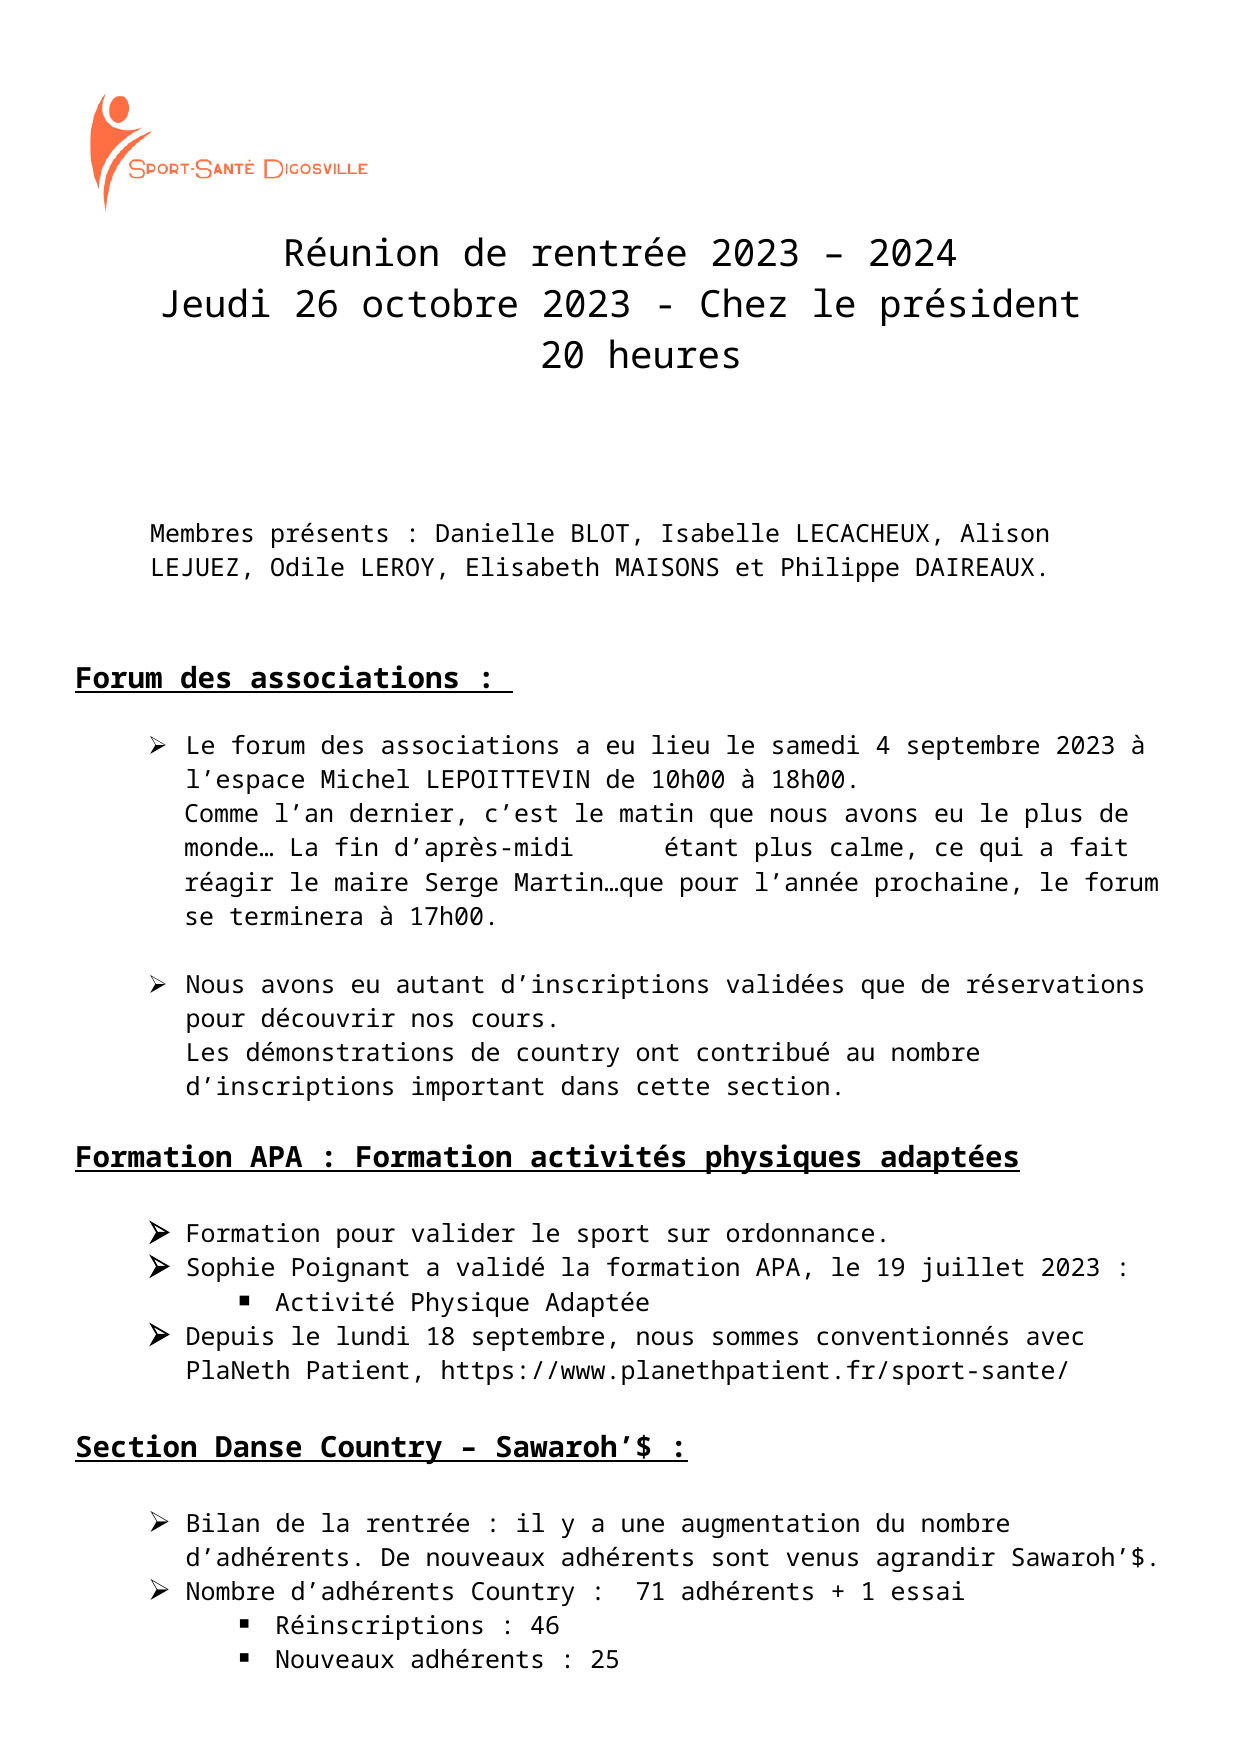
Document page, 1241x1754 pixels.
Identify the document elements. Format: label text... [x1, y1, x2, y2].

list Nouveaux adhérents : 25 [237, 1642, 1165, 1676]
text Jeudi 26 octobre 2023 - Chez le président [75, 278, 1165, 329]
list Bilan de la rentrée : il y a une augmentation du nombre d’adhérents. De nouveaux adhérents sont venus agrandir Sawaroh’$. [148, 1505, 1165, 1573]
list Activité Physique Adaptée [237, 1284, 1165, 1318]
list Nombre d’adhérents Country : 71 adhérents + 1 essai [148, 1573, 1165, 1608]
text Réunion de rentrée 2023 – 2024 [75, 227, 1165, 278]
text Forum des associations : [75, 658, 1165, 697]
list Membres présents : Danielle BLOT, Isabelle LECACHEUX, Alison LEJUEZ, Odile LEROY, Elisabeth MAISONS et Philippe DAIREAUX. [150, 516, 1165, 584]
list Sophie Poignant a validé la formation APA, le 19 juillet 2023 : [148, 1250, 1165, 1284]
text Formation APA : Formation activités physiques adaptées [75, 1137, 1165, 1176]
text Comme l’an dernier, c’est le matin que nous avons eu le plus de monde… La fin d’après-midi étant plus calme, ce qui a fait réagir le maire Serge Martin…que pour l’année prochaine, le forum se terminera à 17h00. [184, 796, 1165, 932]
text Section Danse Country – Sawaroh’$ : [75, 1426, 1165, 1466]
list Formation pour valider le sport sur ordonnance. [148, 1216, 1165, 1250]
picture [75, 75, 400, 227]
list Nous avons eu autant d’inscriptions validées que de réservations pour découvrir nos cours. [148, 966, 1165, 1034]
text 20 heures [517, 329, 1165, 380]
list Réinscriptions : 46 [237, 1608, 1165, 1642]
list Le forum des associations a eu lieu le samedi 4 septembre 2023 à l’espace Michel LEPOITTEVIN de 10h00 à 18h00. [148, 728, 1165, 796]
list Depuis le lundi 18 septembre, nous sommes conventionnés avec PlaNeth Patient, https://www.planethpatient.fr/sport-sante/ [148, 1318, 1165, 1386]
list Les démonstrations de country ont contribué au nombre d’inscriptions important dans cette section. [185, 1034, 1165, 1103]
